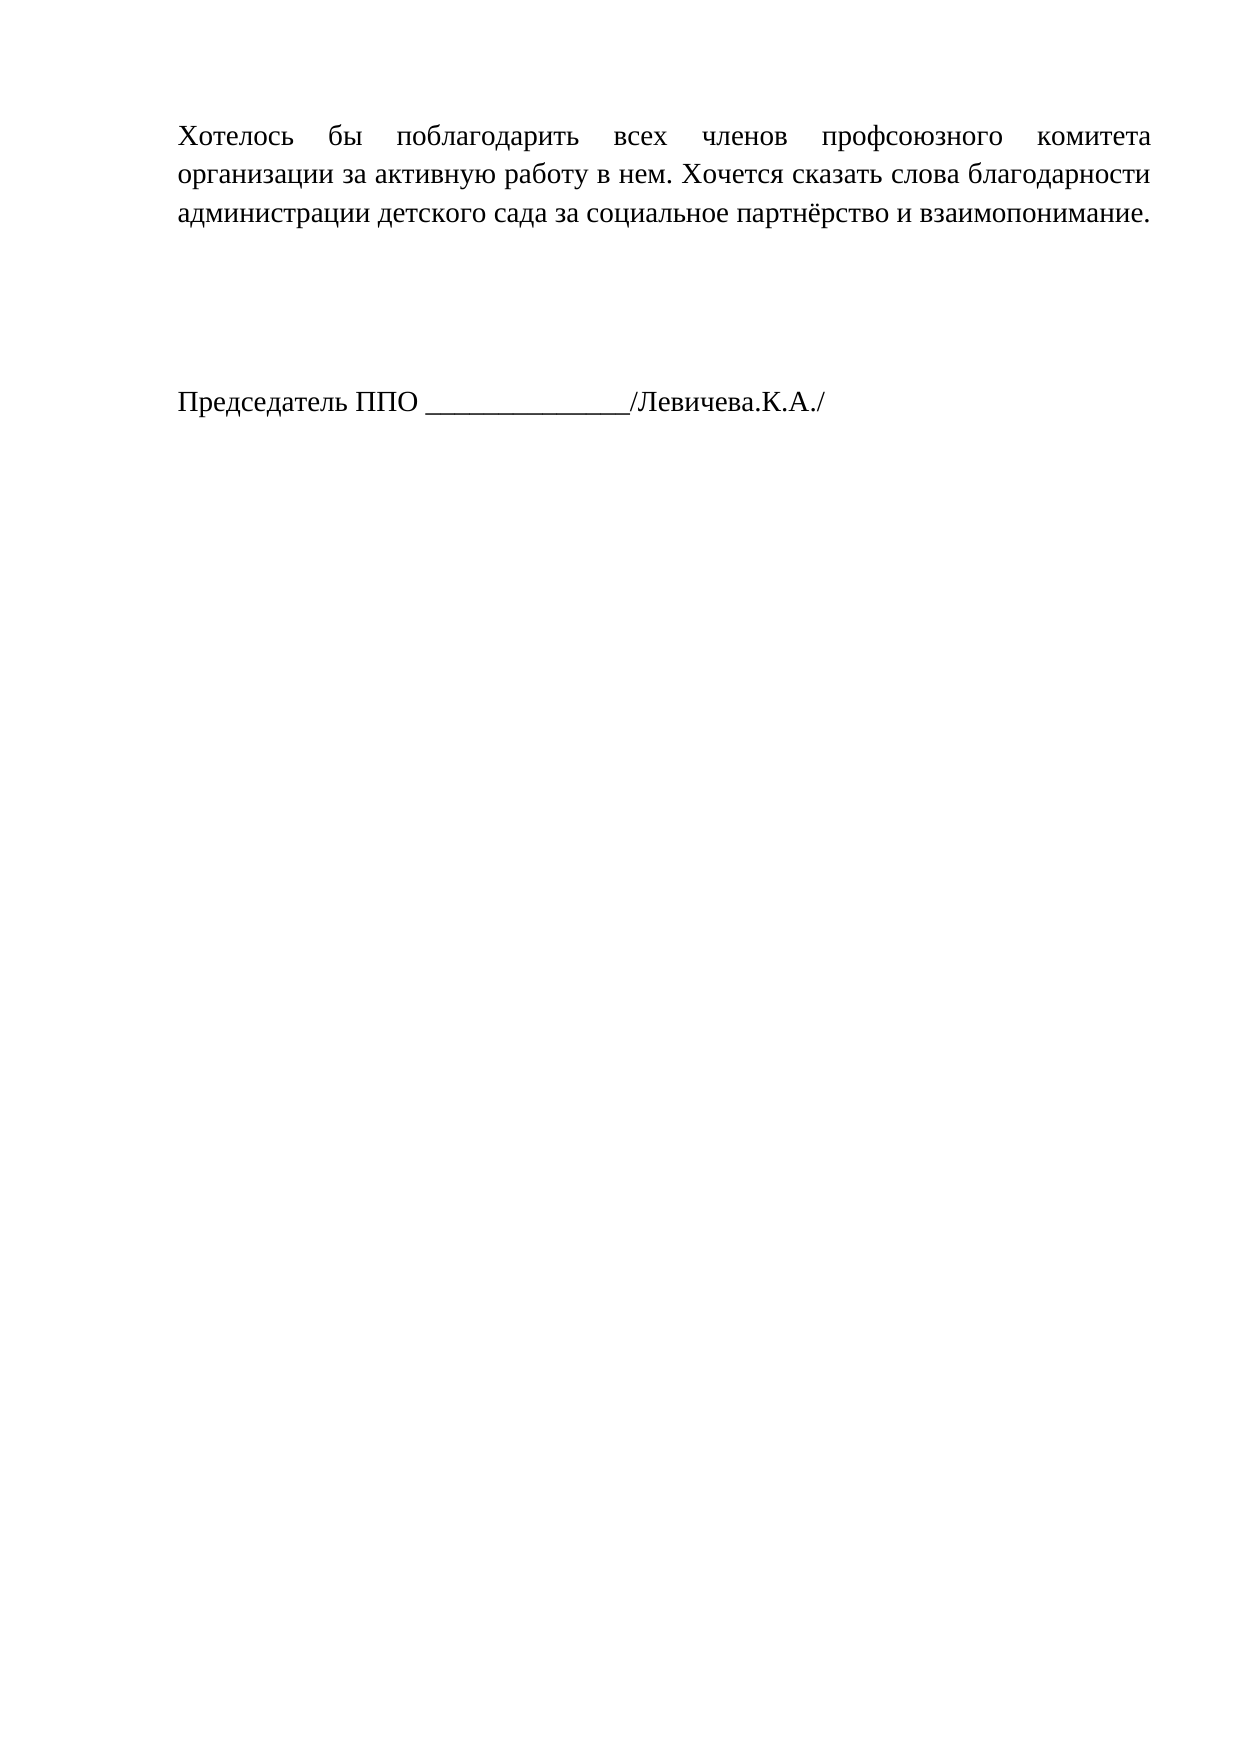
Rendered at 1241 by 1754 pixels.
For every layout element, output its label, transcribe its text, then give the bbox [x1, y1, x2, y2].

text Председатель ППО ______________/Левичева.К.А./ [177, 384, 1152, 418]
text Хотелось бы поблагодарить всех членов профсоюзного комитета организации за активную работу в нем. Хочется сказать слова благодарности администрации детского сада за социальное партнёрство и взаимопонимание. [177, 118, 1152, 229]
